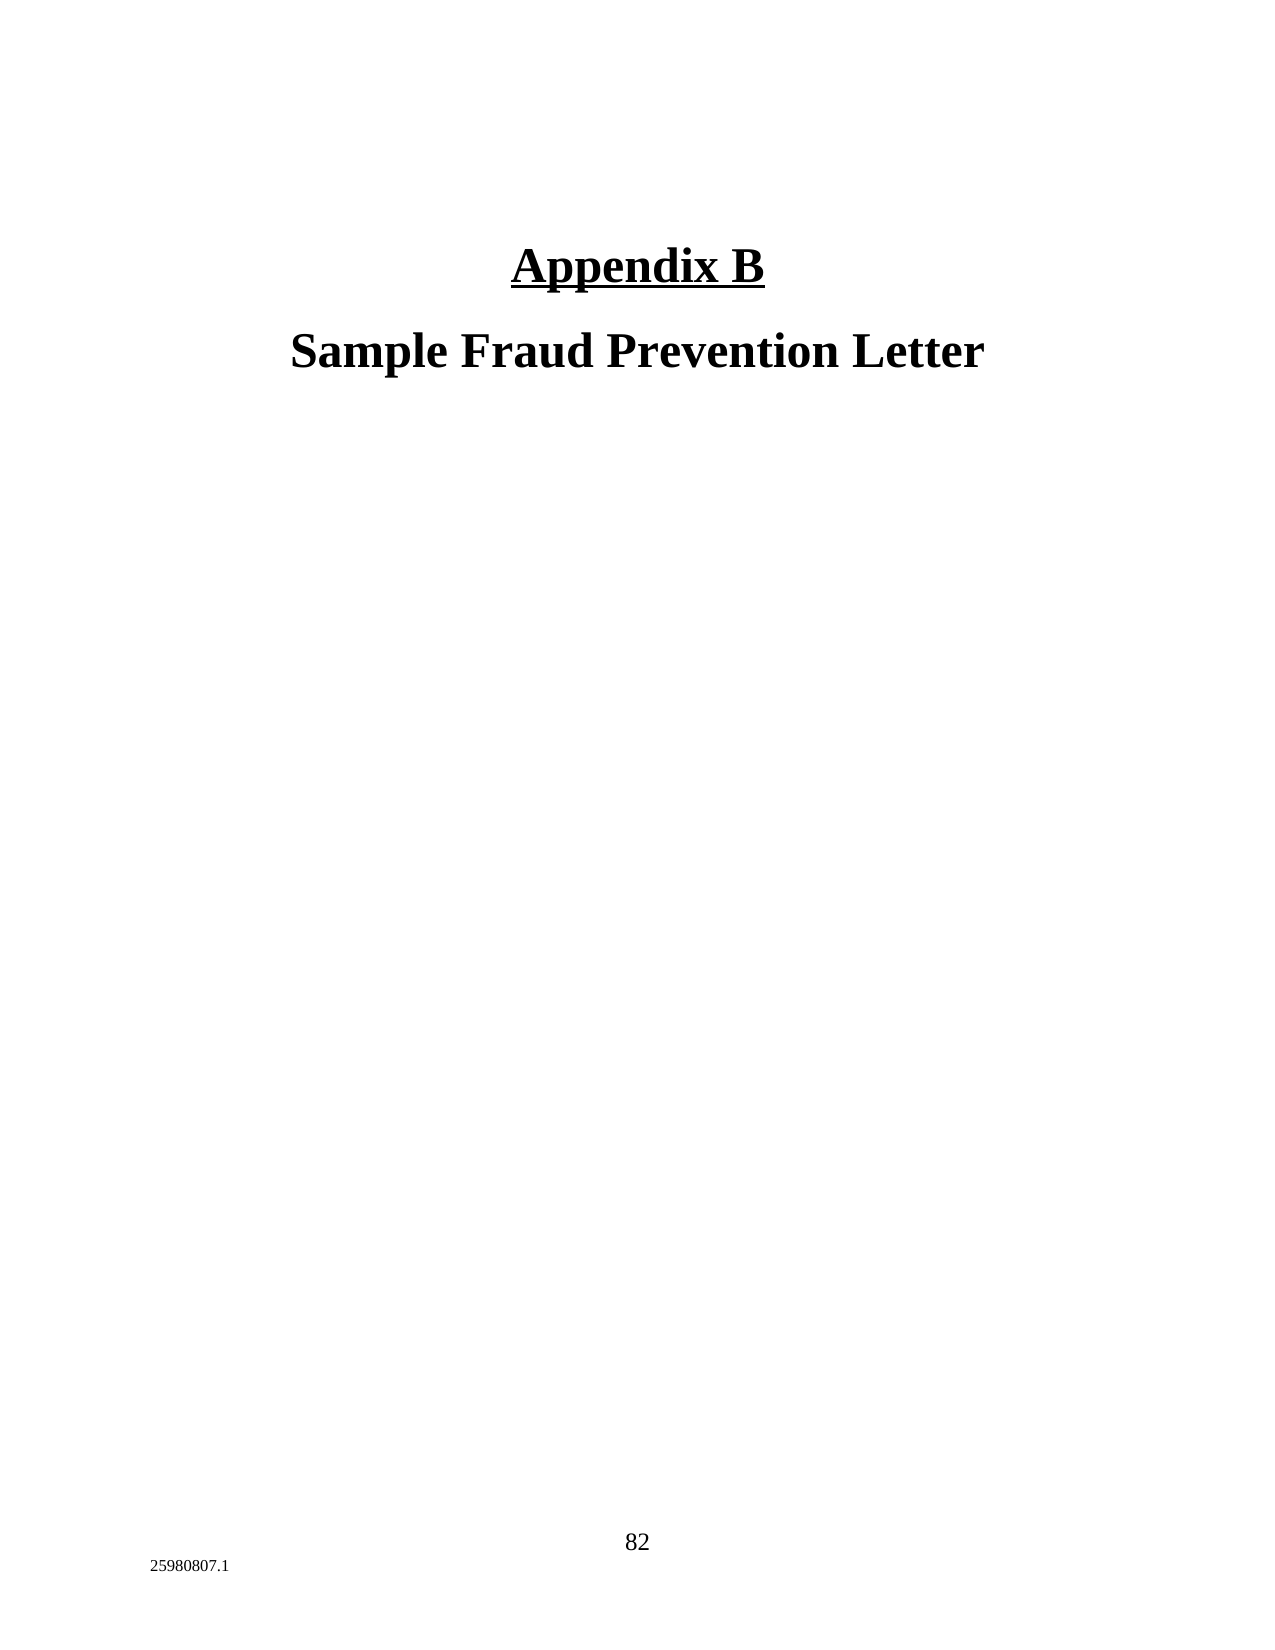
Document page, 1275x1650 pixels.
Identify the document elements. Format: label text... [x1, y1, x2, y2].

text Sample Fraud Prevention Letter [150, 321, 1125, 378]
text Appendix B [150, 235, 1125, 293]
